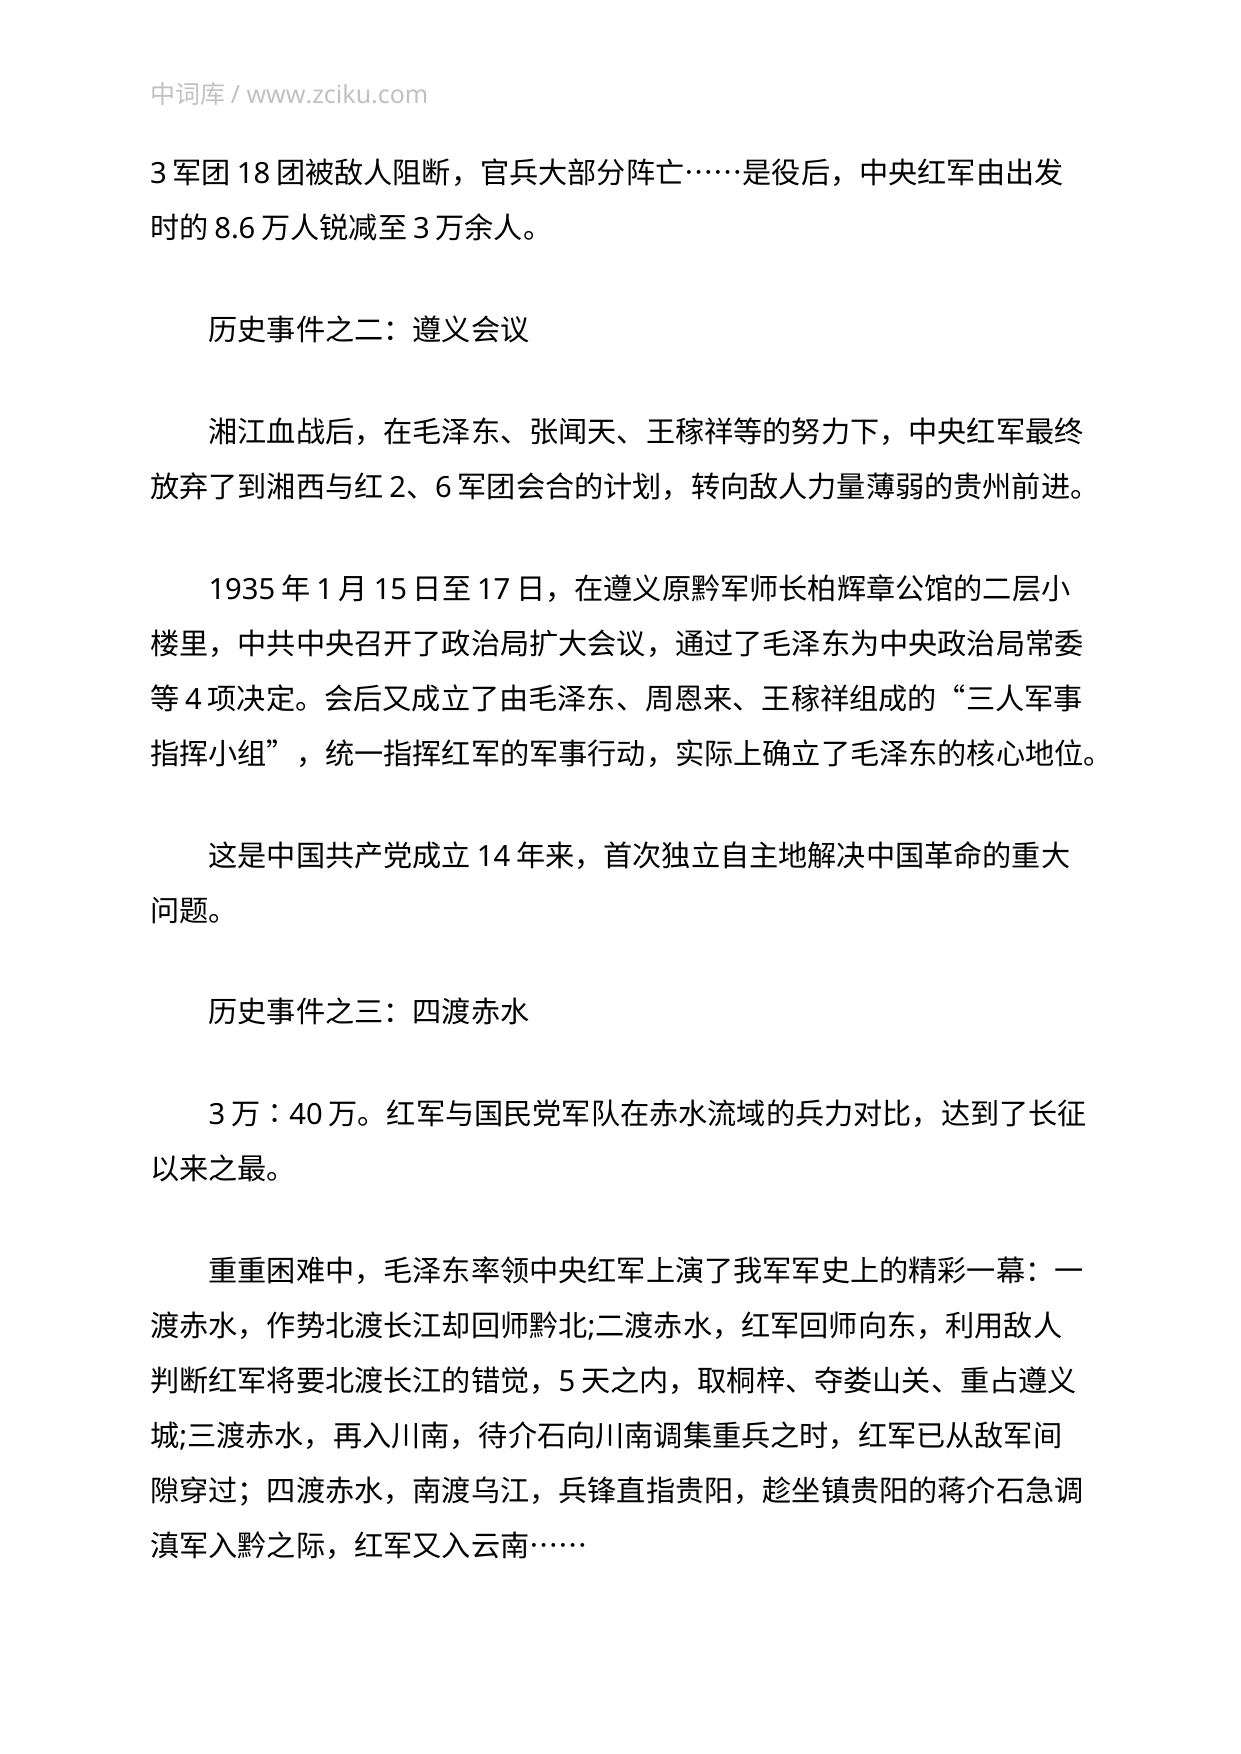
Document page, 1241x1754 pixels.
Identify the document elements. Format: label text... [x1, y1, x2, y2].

text 3万∶40万。红军与国民党军队在赤水流域的兵力对比，达到了长征以来之最。 [150, 1091, 1090, 1188]
text 历史事件之三：四渡赤水 [150, 989, 1090, 1031]
text 历史事件之二：遵义会议 [150, 307, 1090, 349]
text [150, 150, 1090, 247]
text 这是中国共产党成立14年来，首次独立自主地解决中国革命的重大问题。 [150, 832, 1090, 929]
text 湘江血战后，在毛泽东、张闻天、王稼祥等的努力下，中央红军最终放弃了到湘西与红2、6军团会合的计划，转向敌人力量薄弱的贵州前进。 [150, 409, 1090, 506]
text 1935年1月15日至17日，在遵义原黔军师长柏辉章公馆的二层小楼里，中共中央召开了政治局扩大会议，通过了毛泽东为中央政治局常委等4项决定。会后又成立了由毛泽东、周恩来、王稼祥组成的“三人军事指挥小组”，统一指挥红军的军事行动，实际上确立了毛泽东的核心地位。 [150, 566, 1090, 773]
text 重重困难中，毛泽东率领中央红军上演了我军军史上的精彩一幕：一渡赤水，作势北渡长江却回师黔北;二渡赤水，红军回师向东，利用敌人判断红军将要北渡长江的错觉，5天之内，取桐梓、夺娄山关、重占遵义城;三渡赤水，再入川南，待介石向川南调集重兵之时，红军已从敌军间隙穿过；四渡赤水，南渡乌江，兵锋直指贵阳，趁坐镇贵阳的蒋介石急调滇军入黔之际，红军又入云南…… [150, 1248, 1090, 1565]
